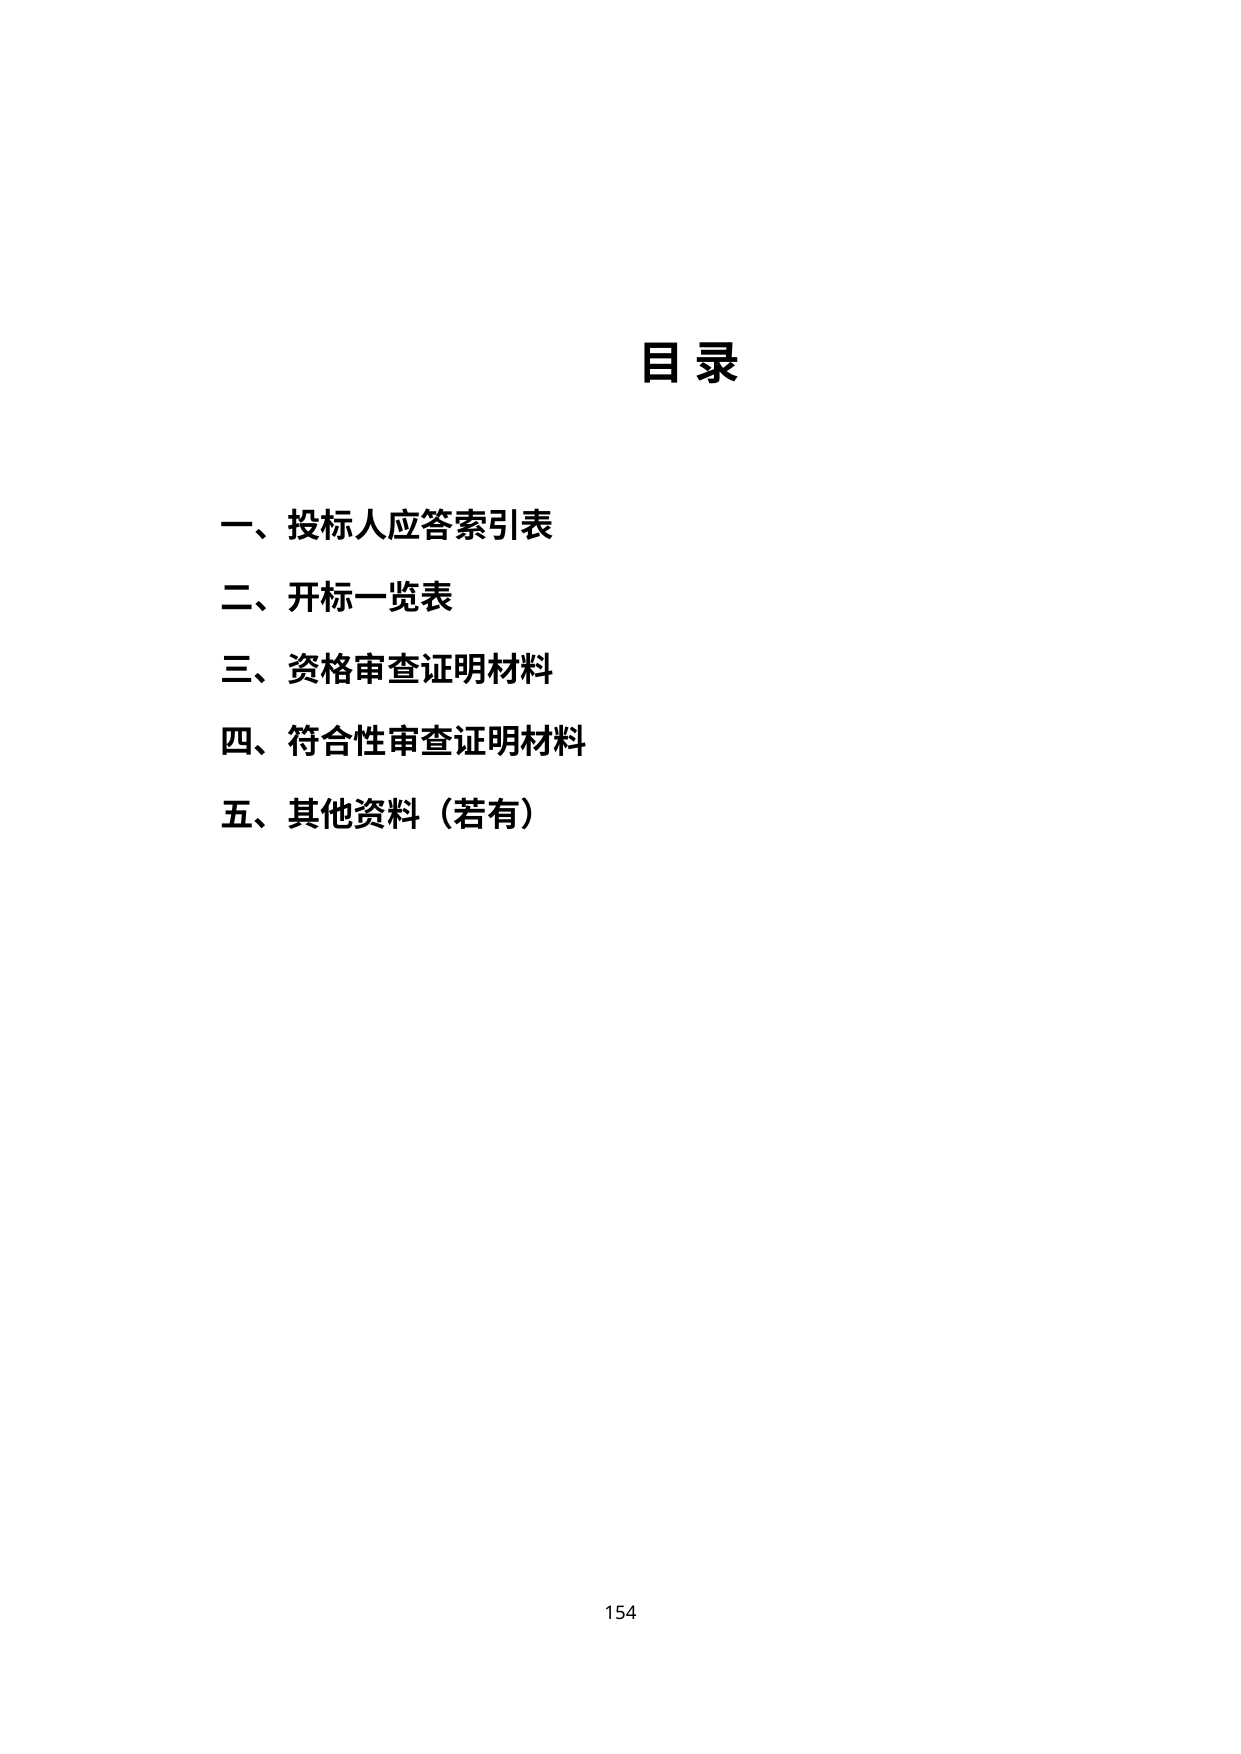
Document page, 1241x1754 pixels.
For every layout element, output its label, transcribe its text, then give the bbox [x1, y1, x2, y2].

text 五、其他资料（若有） [153, 788, 1087, 836]
text 目 录 [153, 327, 1087, 393]
text 四、符合性审查证明材料 [153, 715, 1087, 763]
text 三、资格审查证明材料 [153, 643, 1087, 691]
text 二、开标一览表 [153, 571, 1087, 619]
text 一、投标人应答索引表 [153, 498, 1087, 547]
